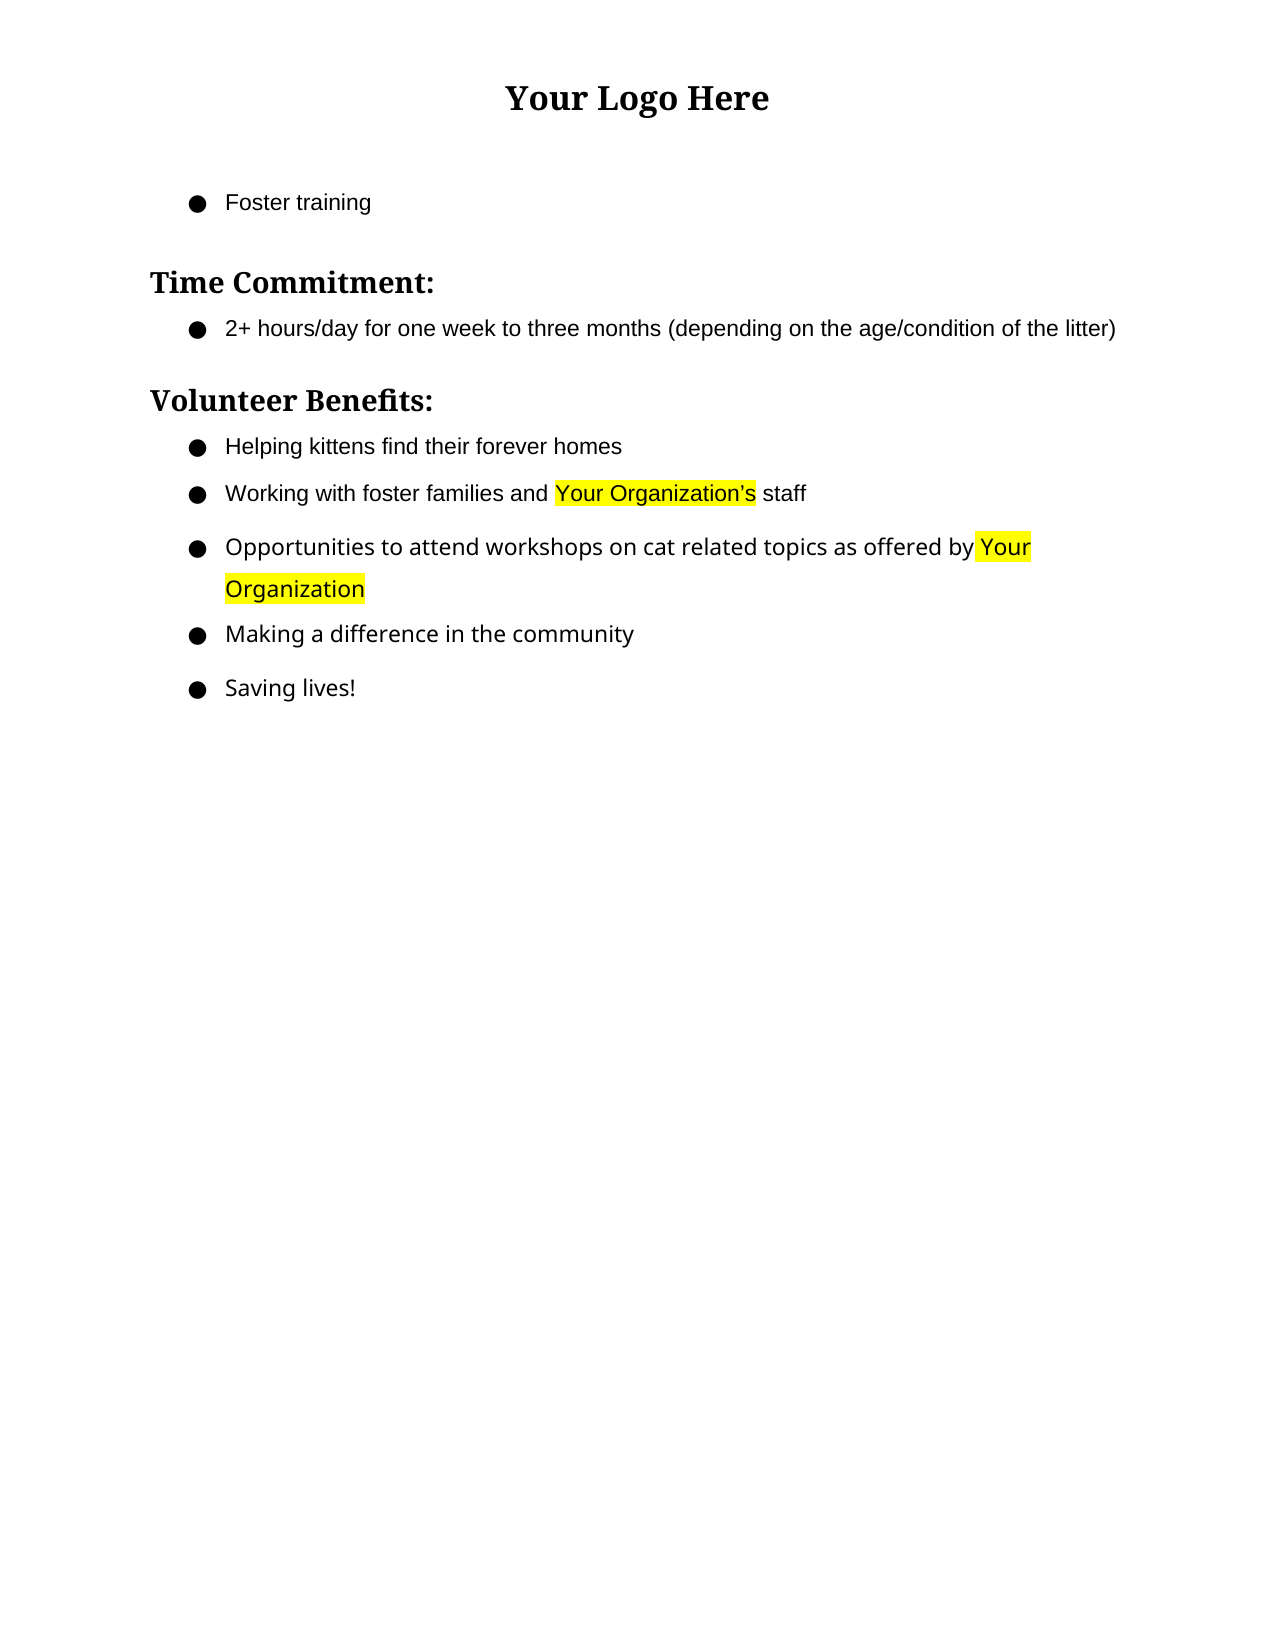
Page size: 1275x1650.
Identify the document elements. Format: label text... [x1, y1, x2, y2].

list Making a difference in the community [187, 609, 1125, 656]
list Saving lives! [187, 663, 1125, 710]
list Helping kittens find their forever homes [187, 420, 1125, 467]
list Working with foster families and Your Organization’s staff [187, 467, 1125, 514]
list Opportunities to attend workshops on cat related topics as offered by Your Organization [187, 521, 1125, 604]
text Volunteer Benefits: [150, 381, 1125, 420]
text Time Commitment: [150, 263, 1125, 302]
list 2+ hours/day for one week to three months (depending on the age/condition of the litter) [187, 302, 1125, 349]
list Foster training [187, 176, 1125, 223]
